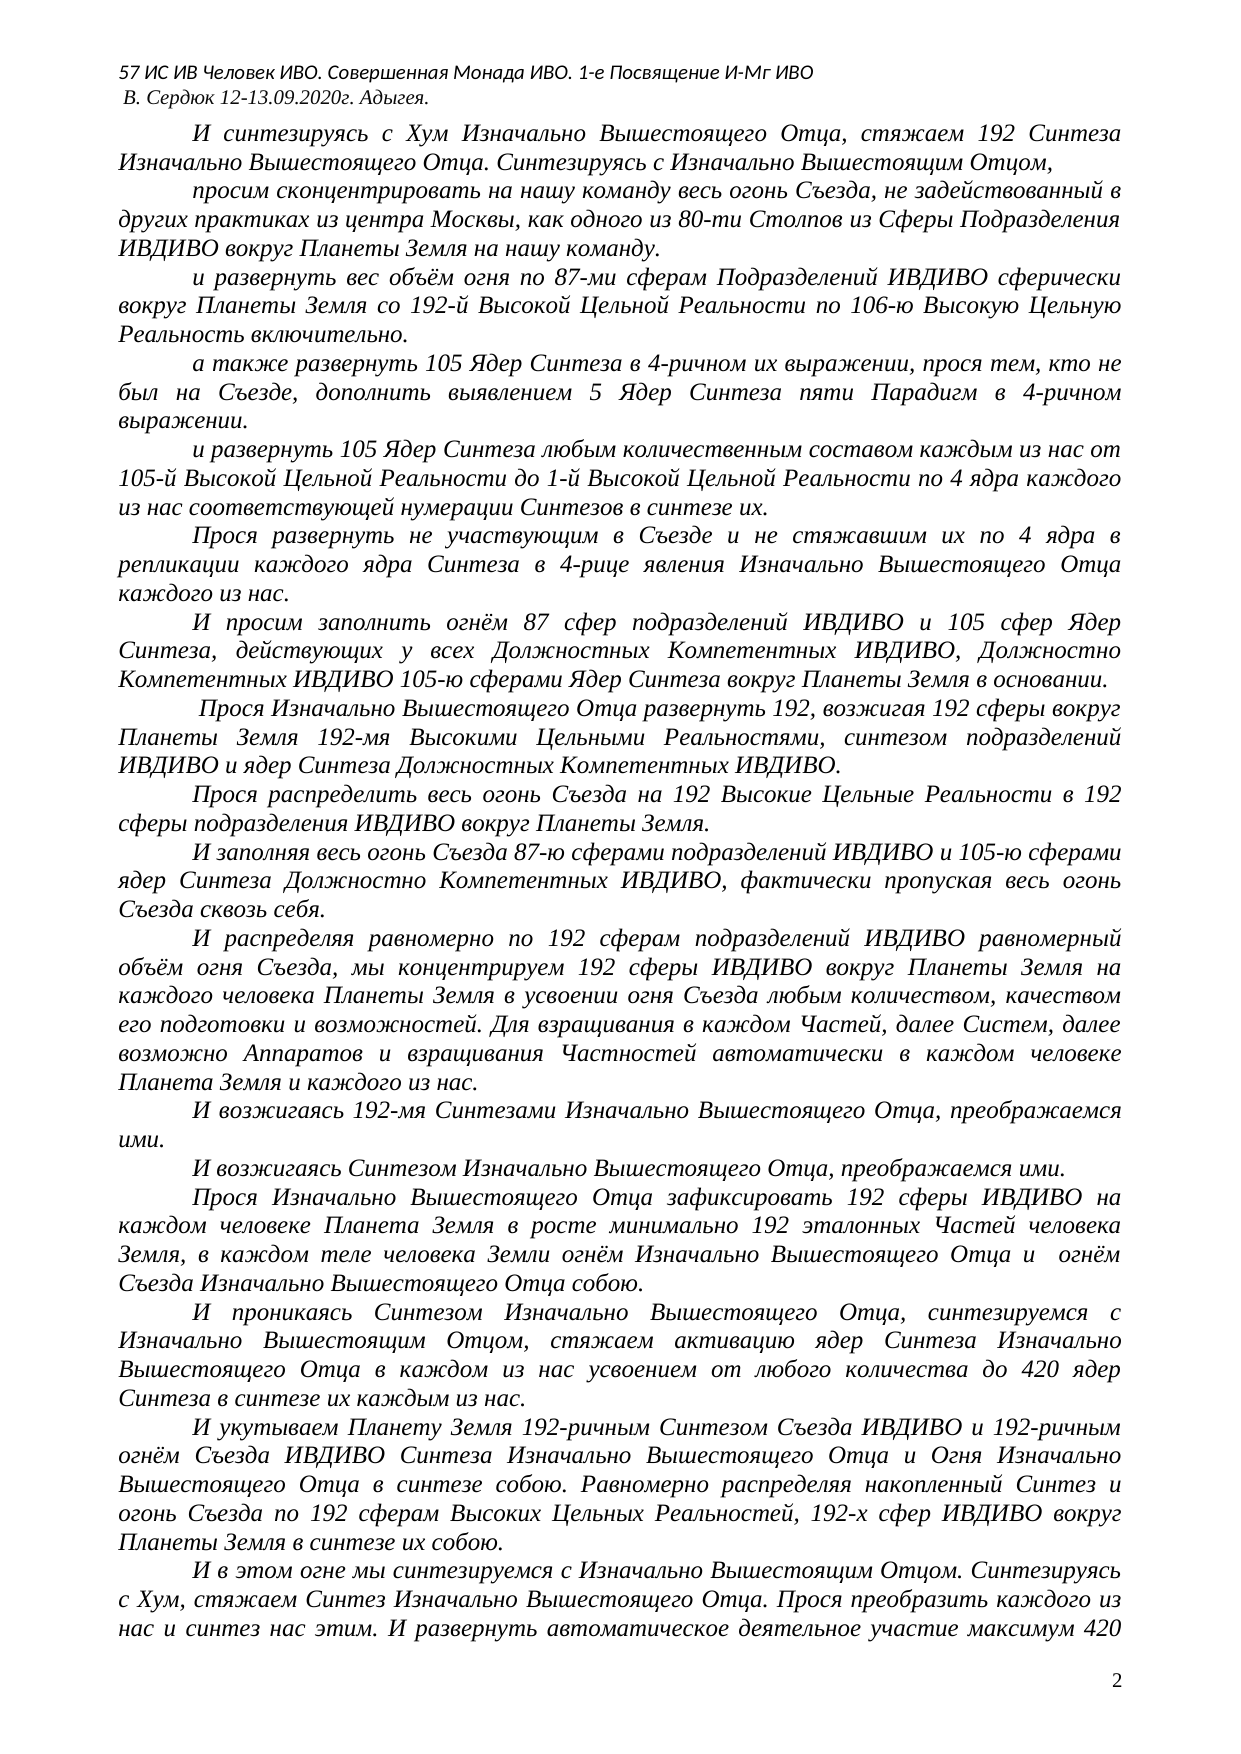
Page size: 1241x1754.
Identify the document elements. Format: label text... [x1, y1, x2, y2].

text И проникаясь Синтезом Изначально Вышестоящего Отца, синтезируемся с Изначально Вышестоящим Отцом, стяжаем активацию ядер Синтеза Изначально Вышестоящего Отца в каждом из нас усвоением от любого количества до 420 ядер Синтеза в синтезе их каждым из нас. [118, 1297, 1122, 1412]
text И синтезируясь с Хум Изначально Вышестоящего Отца, стяжаем 192 Синтеза Изначально Вышестоящего Отца. Синтезируясь с Изначально Вышестоящим Отцом, [118, 118, 1122, 176]
text И возжигаясь 192-мя Синтезами Изначально Вышестоящего Отца, преображаемся ими. [118, 1096, 1122, 1153]
text Прося развернуть не участвующим в Съезде и не стяжавшим их по 4 ядра в репликации каждого ядра Синтеза в 4-рице явления Изначально Вышестоящего Отца каждого из нас. [118, 521, 1122, 607]
text И распределяя равномерно по 192 сферам подразделений ИВДИВО равномерный объём огня Съезда, мы концентрируем 192 сферы ИВДИВО вокруг Планеты Земля на каждого человека Планеты Земля в усвоении огня Съезда любым количеством, качеством его подготовки и возможностей. Для взращивания в каждом Частей, далее Систем, далее возможно Аппаратов и взращивания Частностей автоматически в каждом человеке Планета Земля и каждого из нас. [118, 923, 1122, 1096]
text и развернуть вес объём огня по 87-ми сферам Подразделений ИВДИВО сферически вокруг Планеты Земля со 192-й Высокой Цельной Реальности по 106-ю Высокую Цельную Реальность включительно. [118, 262, 1122, 348]
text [118, 1556, 1122, 1642]
text и развернуть 105 Ядер Синтеза любым количественным составом каждым из нас от 105-й Высокой Цельной Реальности до 1-й Высокой Цельной Реальности по 4 ядра каждого из нас соответствующей нумерации Синтезов в синтезе их. [118, 434, 1122, 521]
text И заполняя весь огонь Съезда 87-ю сферами подразделений ИВДИВО и 105-ю сферами ядер Синтеза Должностно Компетентных ИВДИВО, фактически пропуская весь огонь Съезда сквозь себя. [118, 837, 1122, 923]
text просим сконцентрировать на нашу команду весь огонь Съезда, не задействованный в других практиках из центра Москвы, как одного из 80-ти Столпов из Сферы Подразделения ИВДИВО вокруг Планеты Земля на нашу команду. [118, 176, 1122, 262]
text а также развернуть 105 Ядер Синтеза в 4-ричном их выражении, прося тем, кто не был на Съезде, дополнить выявлением 5 Ядер Синтеза пяти Парадигм в 4-ричном выражении. [118, 348, 1122, 434]
text Прося Изначально Вышестоящего Отца зафиксировать 192 сферы ИВДИВО на каждом человеке Планета Земля в росте минимально 192 эталонных Частей человека Земля, в каждом теле человека Земли огнём Изначально Вышестоящего Отца и огнём Съезда Изначально Вышестоящего Отца собою. [118, 1182, 1122, 1297]
text И возжигаясь Синтезом Изначально Вышестоящего Отца, преображаемся ими. [118, 1153, 1122, 1182]
text И просим заполнить огнём 87 сфер подразделений ИВДИВО и 105 сфер Ядер Синтеза, действующих у всех Должностных Компетентных ИВДИВО, Должностно Компетентных ИВДИВО 105-ю сферами Ядер Синтеза вокруг Планеты Земля в основании. [118, 607, 1122, 693]
text Прося распределить весь огонь Съезда на 192 Высокие Цельные Реальности в 192 сферы подразделения ИВДИВО вокруг Планеты Земля. [118, 779, 1122, 837]
text И укутываем Планету Земля 192-ричным Синтезом Съезда ИВДИВО и 192-ричным огнём Съезда ИВДИВО Синтеза Изначально Вышестоящего Отца и Огня Изначально Вышестоящего Отца в синтезе собою. Равномерно распределяя накопленный Синтез и огонь Съезда по 192 сферам Высоких Цельных Реальностей, 192-х сфер ИВДИВО вокруг Планеты Земля в синтезе их собою. [118, 1412, 1122, 1556]
text Прося Изначально Вышестоящего Отца развернуть 192, возжигая 192 сферы вокруг Планеты Земля 192-мя Высокими Цельными Реальностями, синтезом подразделений ИВДИВО и ядер Синтеза Должностных Компетентных ИВДИВО. [118, 693, 1122, 779]
